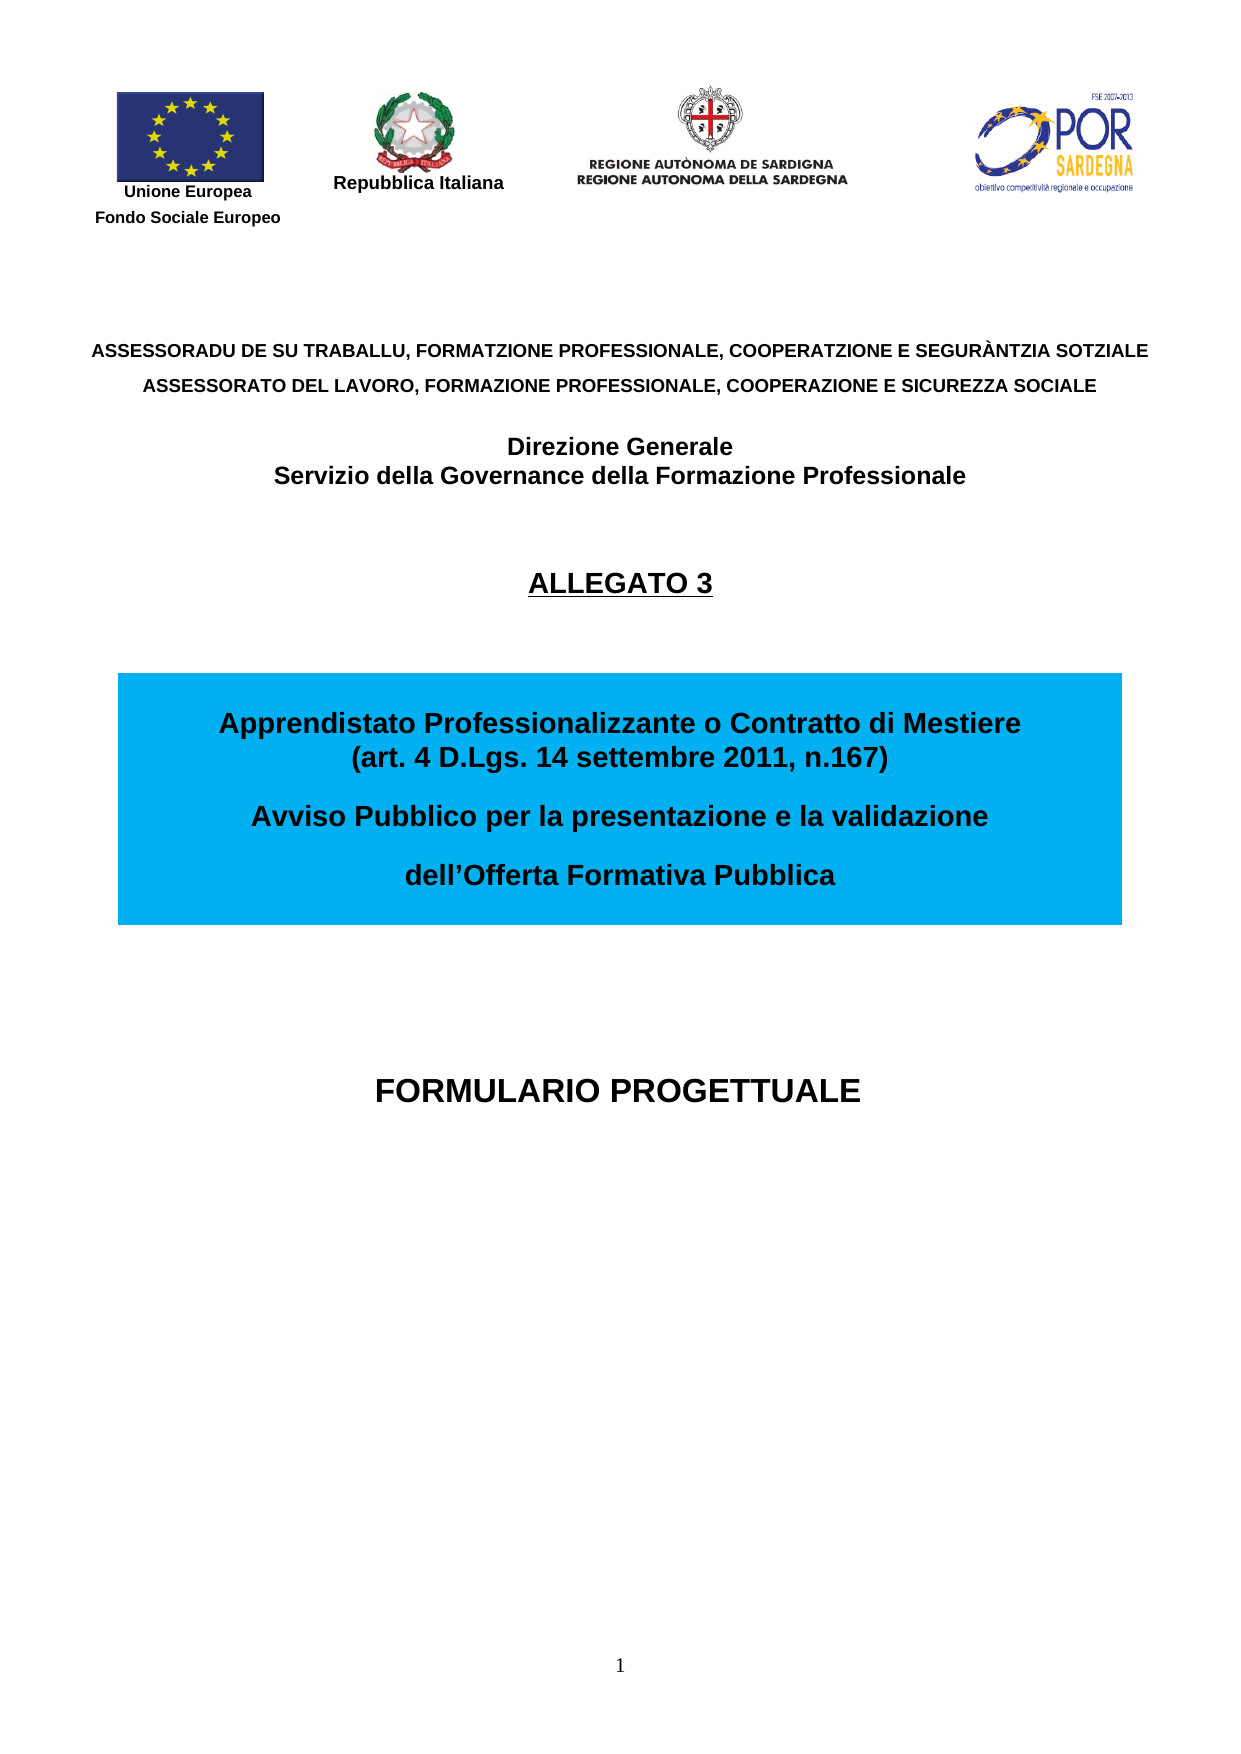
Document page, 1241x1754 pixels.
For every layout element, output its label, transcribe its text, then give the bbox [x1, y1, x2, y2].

text Servizio della Governance della Formazione Professionale [118, 461, 1122, 490]
text ASSESSORADU DE SU TRABALLU, FORMATZIONE PROFESSIONALE, COOPERATZIONE E SEGURÀNTZIA SOTZIALE [88, 340, 1152, 362]
text Apprendistato Professionalizzante o Contratto di Mestiere [118, 707, 1122, 740]
text FORMULARIO PROGETTUALE [114, 1071, 1122, 1133]
picture [361, 92, 474, 173]
text dell’Offerta Formativa Pubblica [118, 858, 1122, 892]
picture [573, 81, 854, 191]
text Direzione Generale [118, 432, 1122, 461]
text (art. 4 D.Lgs. 14 settembre 2011, n.167) [118, 740, 1122, 774]
text ALLEGATO 3 [118, 567, 1122, 600]
text Avviso Pubblico per la presentazione e la validazione [118, 799, 1122, 833]
text ASSESSORATO DEL LAVORO, FORMAZIONE PROFESSIONALE, COOPERAZIONE E SICUREZZA SOCIALE [88, 374, 1152, 396]
